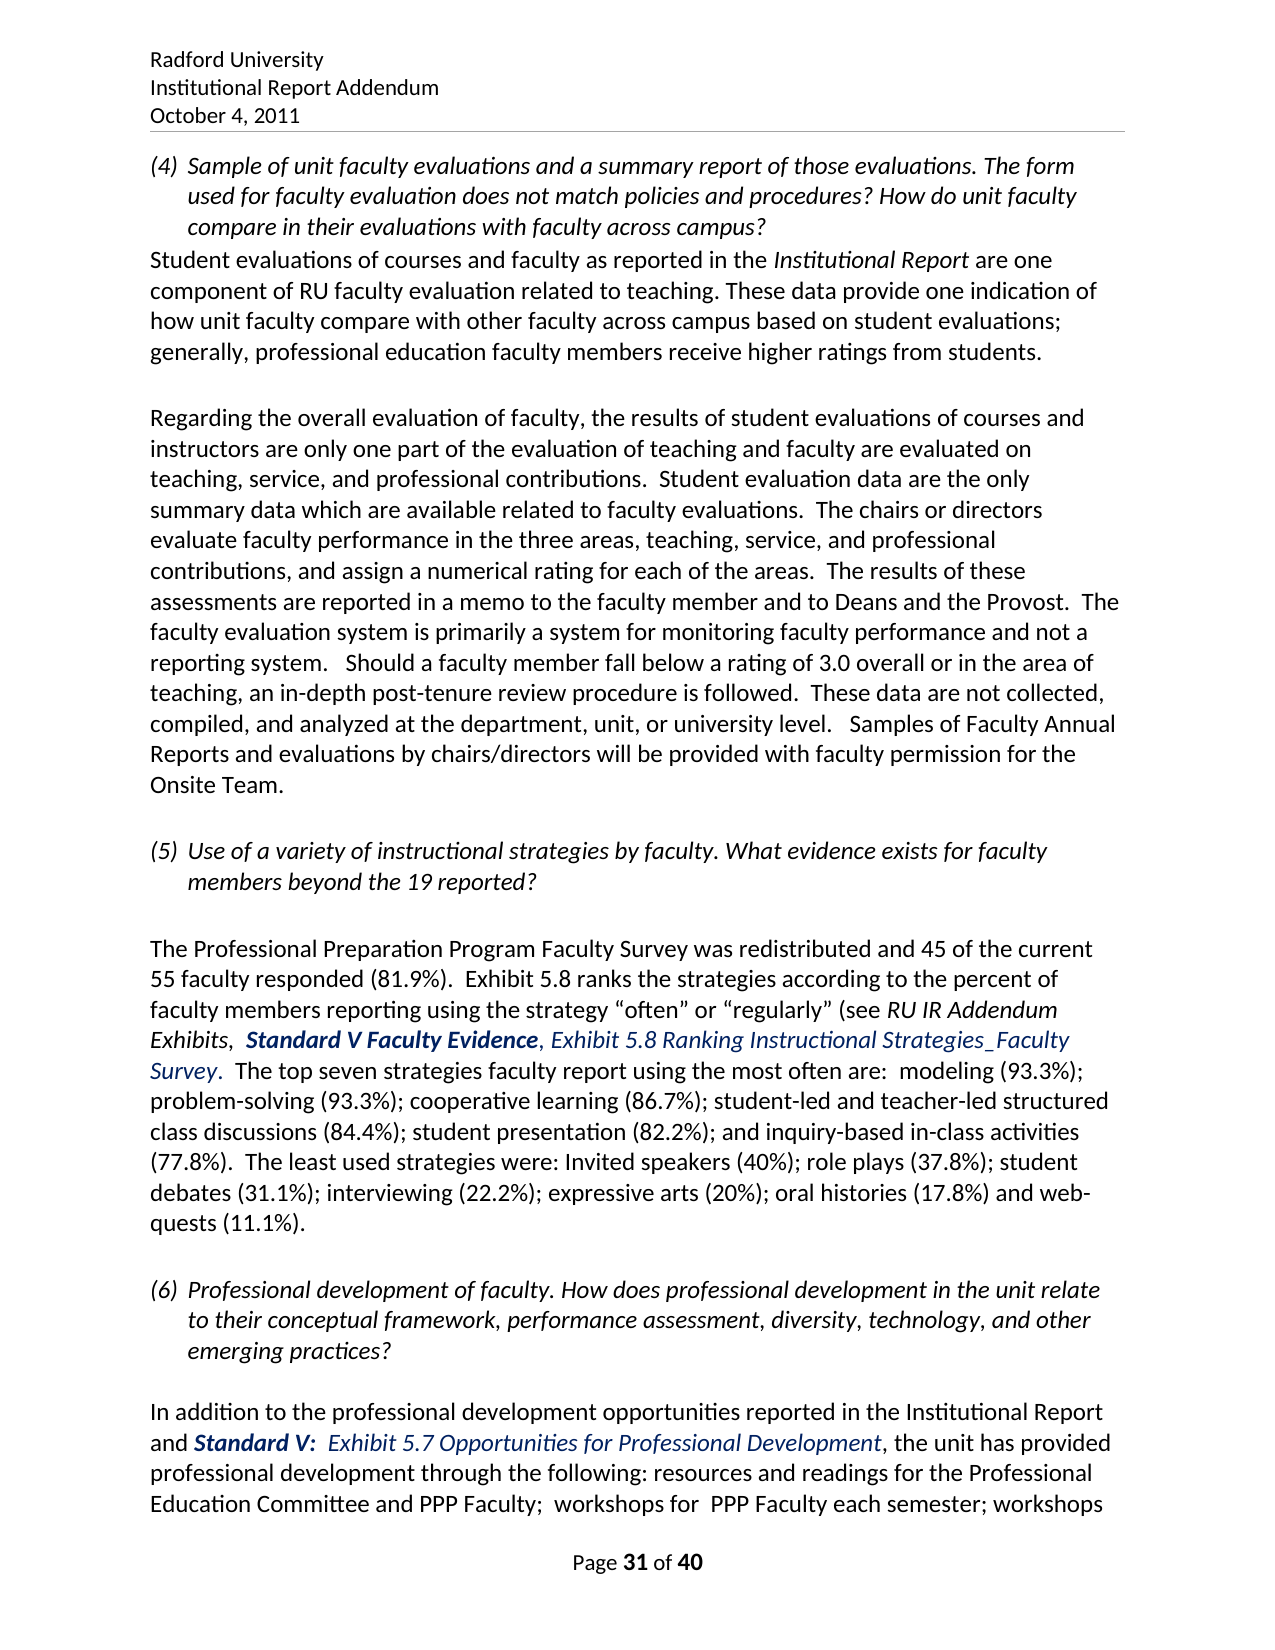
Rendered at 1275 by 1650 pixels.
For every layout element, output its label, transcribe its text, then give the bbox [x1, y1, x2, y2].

list Use of a variety of instructional strategies by faculty. What evidence exists for faculty members beyond the 19 reported? [150, 836, 1125, 897]
text The Professional Preparation Program Faculty Survey was redistributed and 45 of the current 55 faculty responded (81.9%). Exhibit 5.8 ranks the strategies according to the percent of faculty members reporting using the strategy “often” or “regularly” (see RU IR Addendum Exhibits, Standard V Faculty Evidence, Exhibit 5.8 Ranking Instructional Strategies_Faculty Survey. The top seven strategies faculty report using the most often are: modeling (93.3%); problem-solving (93.3%); cooperative learning (86.7%); student-led and teacher-led structured class discussions (84.4%); student presentation (82.2%); and inquiry-based in-class activities (77.8%). The least used strategies were: Invited speakers (40%); role plays (37.8%); student debates (31.1%); interviewing (22.2%); expressive arts (20%); oral histories (17.8%) and web-quests (11.1%). [150, 933, 1125, 1238]
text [150, 1396, 1125, 1518]
list Sample of unit faculty evaluations and a summary report of those evaluations. The form used for faculty evaluation does not match policies and procedures? How do unit faculty compare in their evaluations with faculty across campus? [150, 150, 1125, 242]
text Student evaluations of courses and faculty as reported in the Institutional Report are one component of RU faculty evaluation related to teaching. These data provide one indication of how unit faculty compare with other faculty across campus based on student evaluations; generally, professional education faculty members receive higher ratings from students. [150, 244, 1125, 366]
list Professional development of faculty. How does professional development in the unit relate to their conceptual framework, performance assessment, diversity, technology, and other emerging practices? [150, 1274, 1125, 1366]
text Regarding the overall evaluation of faculty, the results of student evaluations of courses and instructors are only one part of the evaluation of teaching and faculty are evaluated on teaching, service, and professional contributions. Student evaluation data are the only summary data which are available related to faculty evaluations. The chairs or directors evaluate faculty performance in the three areas, teaching, service, and professional contributions, and assign a numerical rating for each of the areas. The results of these assessments are reported in a memo to the faculty member and to Deans and the Provost. The faculty evaluation system is primarily a system for monitoring faculty performance and not a reporting system. Should a faculty member fall below a rating of 3.0 overall or in the area of teaching, an in-depth post-tenure review procedure is followed. These data are not collected, compiled, and analyzed at the department, unit, or university level. Samples of Faculty Annual Reports and evaluations by chairs/directors will be provided with faculty permission for the Onsite Team. [150, 403, 1125, 799]
